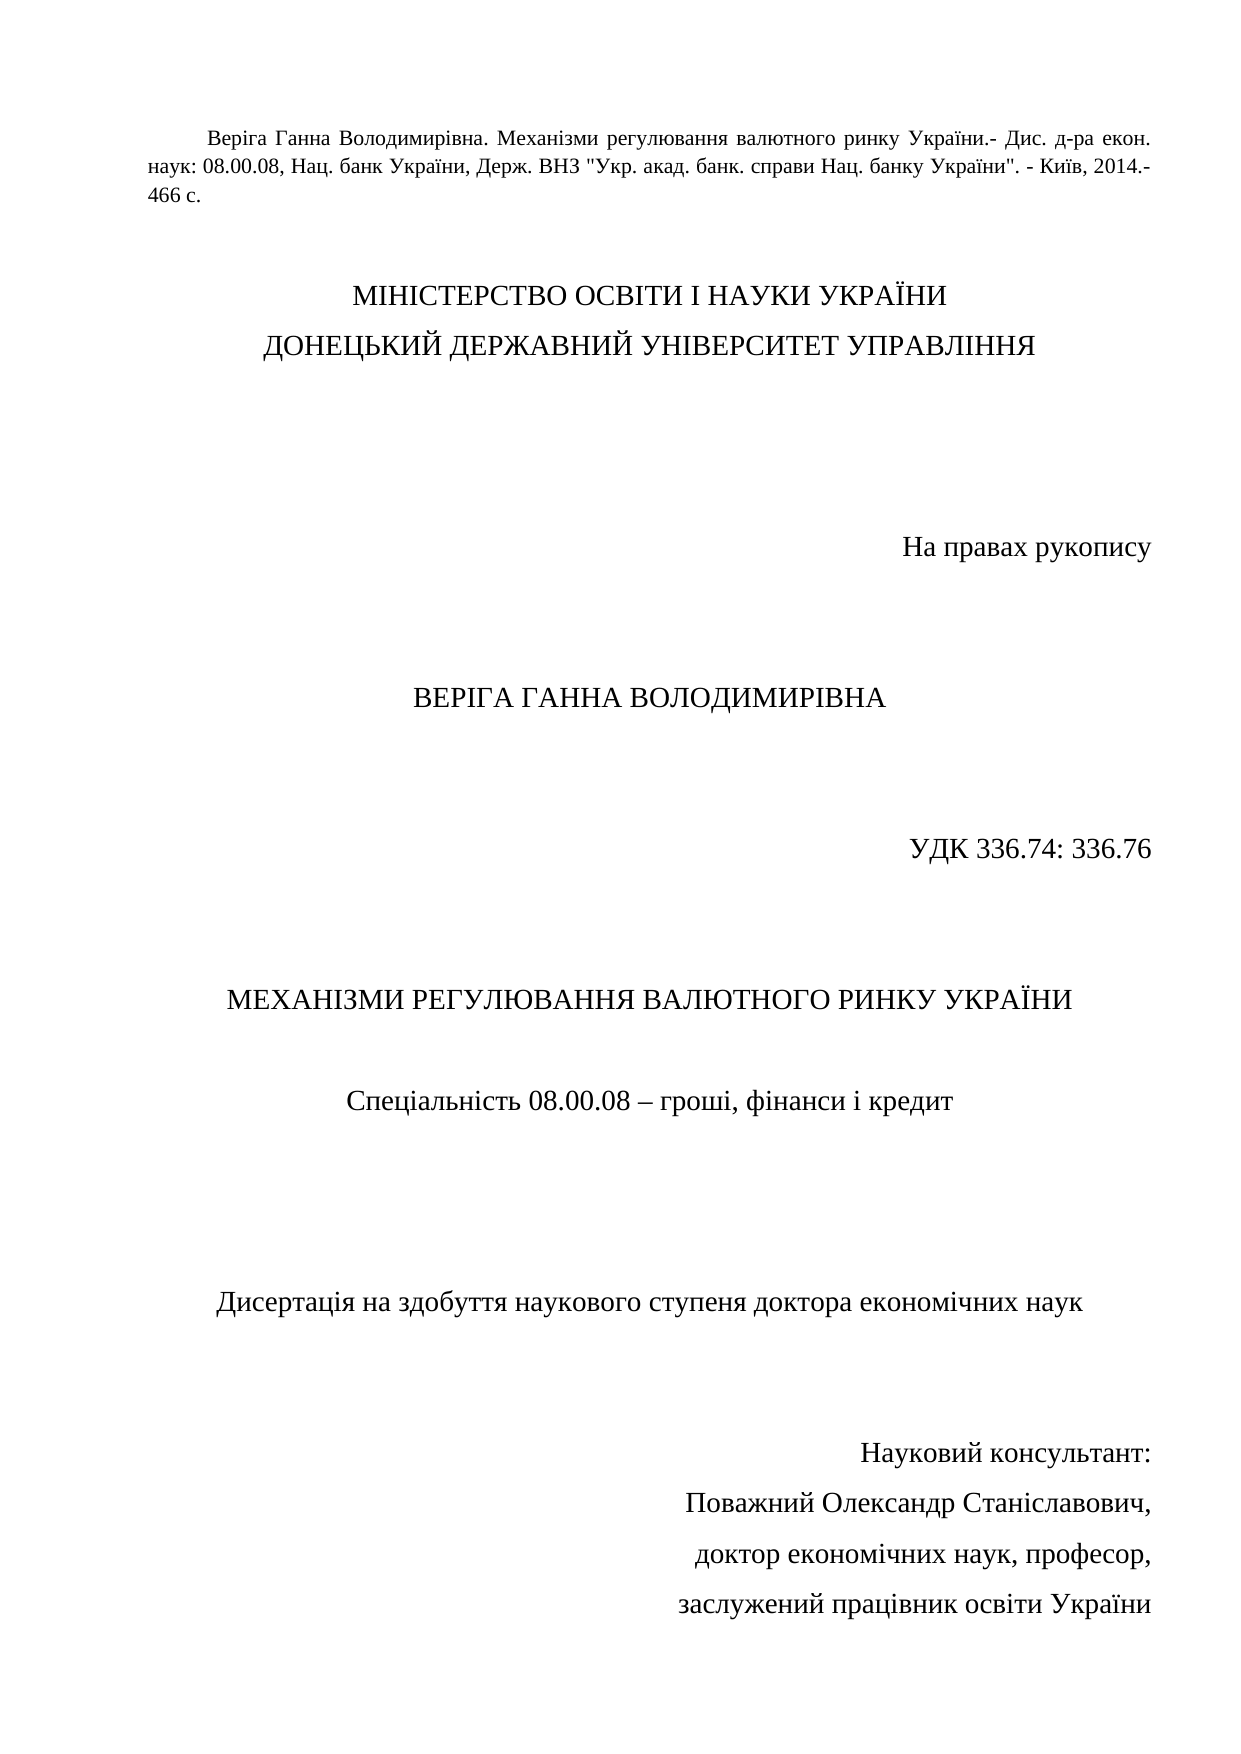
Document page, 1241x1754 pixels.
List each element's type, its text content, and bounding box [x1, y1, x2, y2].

text УДК 336.74: 336.76 [148, 831, 1152, 865]
text заслужений працівник освіти України [148, 1586, 1152, 1619]
text доктор економічних наук, професор, [148, 1536, 1152, 1569]
text Спеціальність 08.00.08 – гроші, фінанси і кредит [148, 1083, 1152, 1116]
text Веріга Ганна Володимирівна. Механізми регулювання валютного ринку України.- Дис. д-ра екон. наук: 08.00.08, Нац. банк України, Держ. ВНЗ "Укр. акад. банк. справи Нац. банку України". - Київ, 2014.- 466 с. [148, 121, 1152, 207]
text МЕХАНІЗМИ РЕГУЛЮВАННЯ ВАЛЮТНОГО РИНКУ УКРАЇНИ [148, 982, 1152, 1016]
text Міністерство освіти і науки україни [148, 278, 1152, 311]
text Донецький державний університет управління [148, 328, 1152, 362]
text Поважний Олександр Станіславович, [148, 1485, 1152, 1519]
text На правах рукопису [148, 529, 1152, 563]
text Дисертація на здобуття наукового ступеня доктора економічних наук [148, 1284, 1152, 1318]
text Науковий консультант: [148, 1435, 1152, 1469]
text ВЕРІГА ГАННА ВОЛОДИМИРІВНА [148, 680, 1152, 714]
